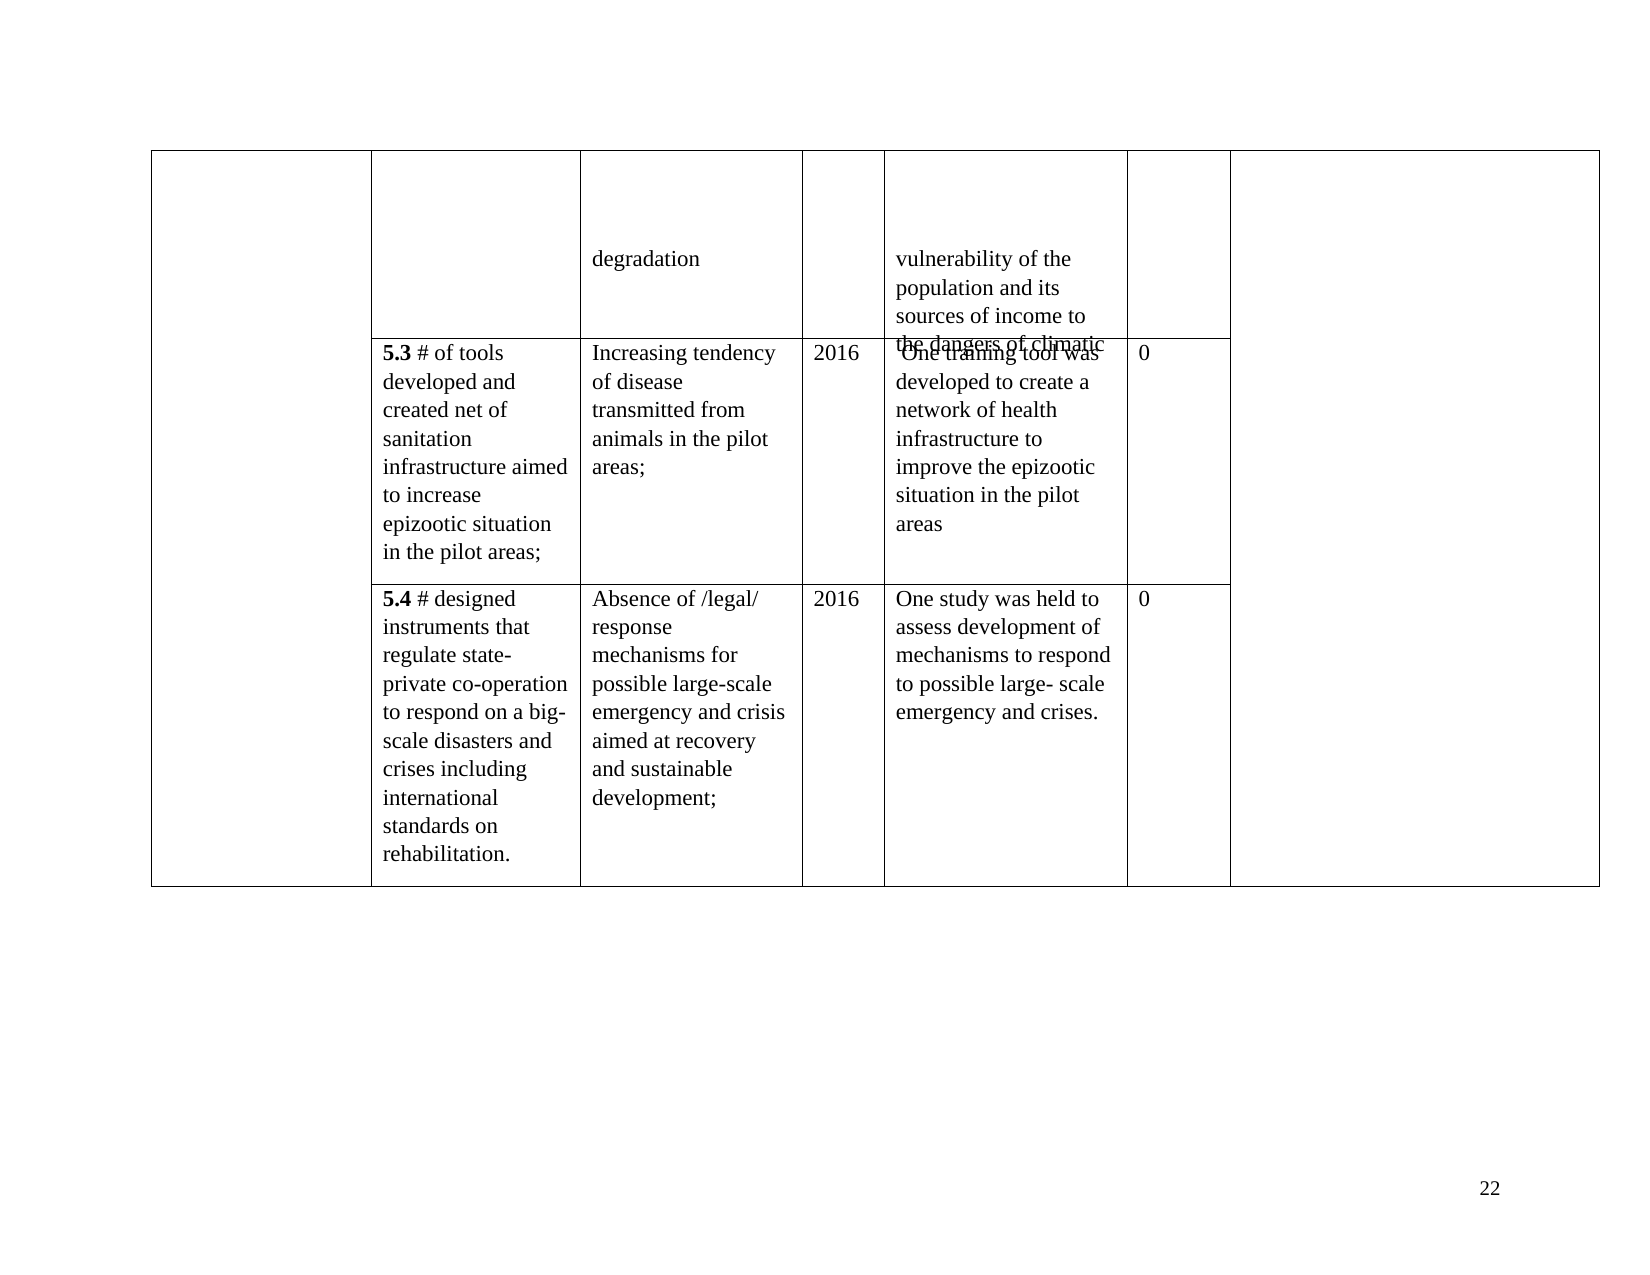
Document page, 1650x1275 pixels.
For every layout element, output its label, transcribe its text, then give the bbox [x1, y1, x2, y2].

table_cell One study was held to assess development of mechanisms to respond to possible large- scale emergency and crises. [885, 585, 1127, 886]
table_cell 0 [1128, 585, 1230, 886]
table_cell 0 [1128, 339, 1230, 583]
table_cell 5.3 # of tools developed and created net of sanitation infrastructure aimed to increase epizootic situation in the pilot areas; [372, 339, 580, 583]
table_cell 2016 [803, 585, 884, 886]
table_cell One training tool was developed to create a network of health infrastructure to improve the epizootic situation in the pilot areas [885, 339, 1127, 583]
table_cell 2016 [803, 339, 884, 583]
table_cell Absence of /legal/ response mechanisms for possible large-scale emergency and crisis aimed at recovery and sustainable development; [581, 585, 802, 886]
table_cell Increasing tendency of disease transmitted from animals in the pilot areas; [581, 339, 802, 583]
table_cell 5.4 # designed instruments that regulate state-private co-operation to respond on a big-scale disasters and crises including international standards on rehabilitation. [372, 585, 580, 886]
